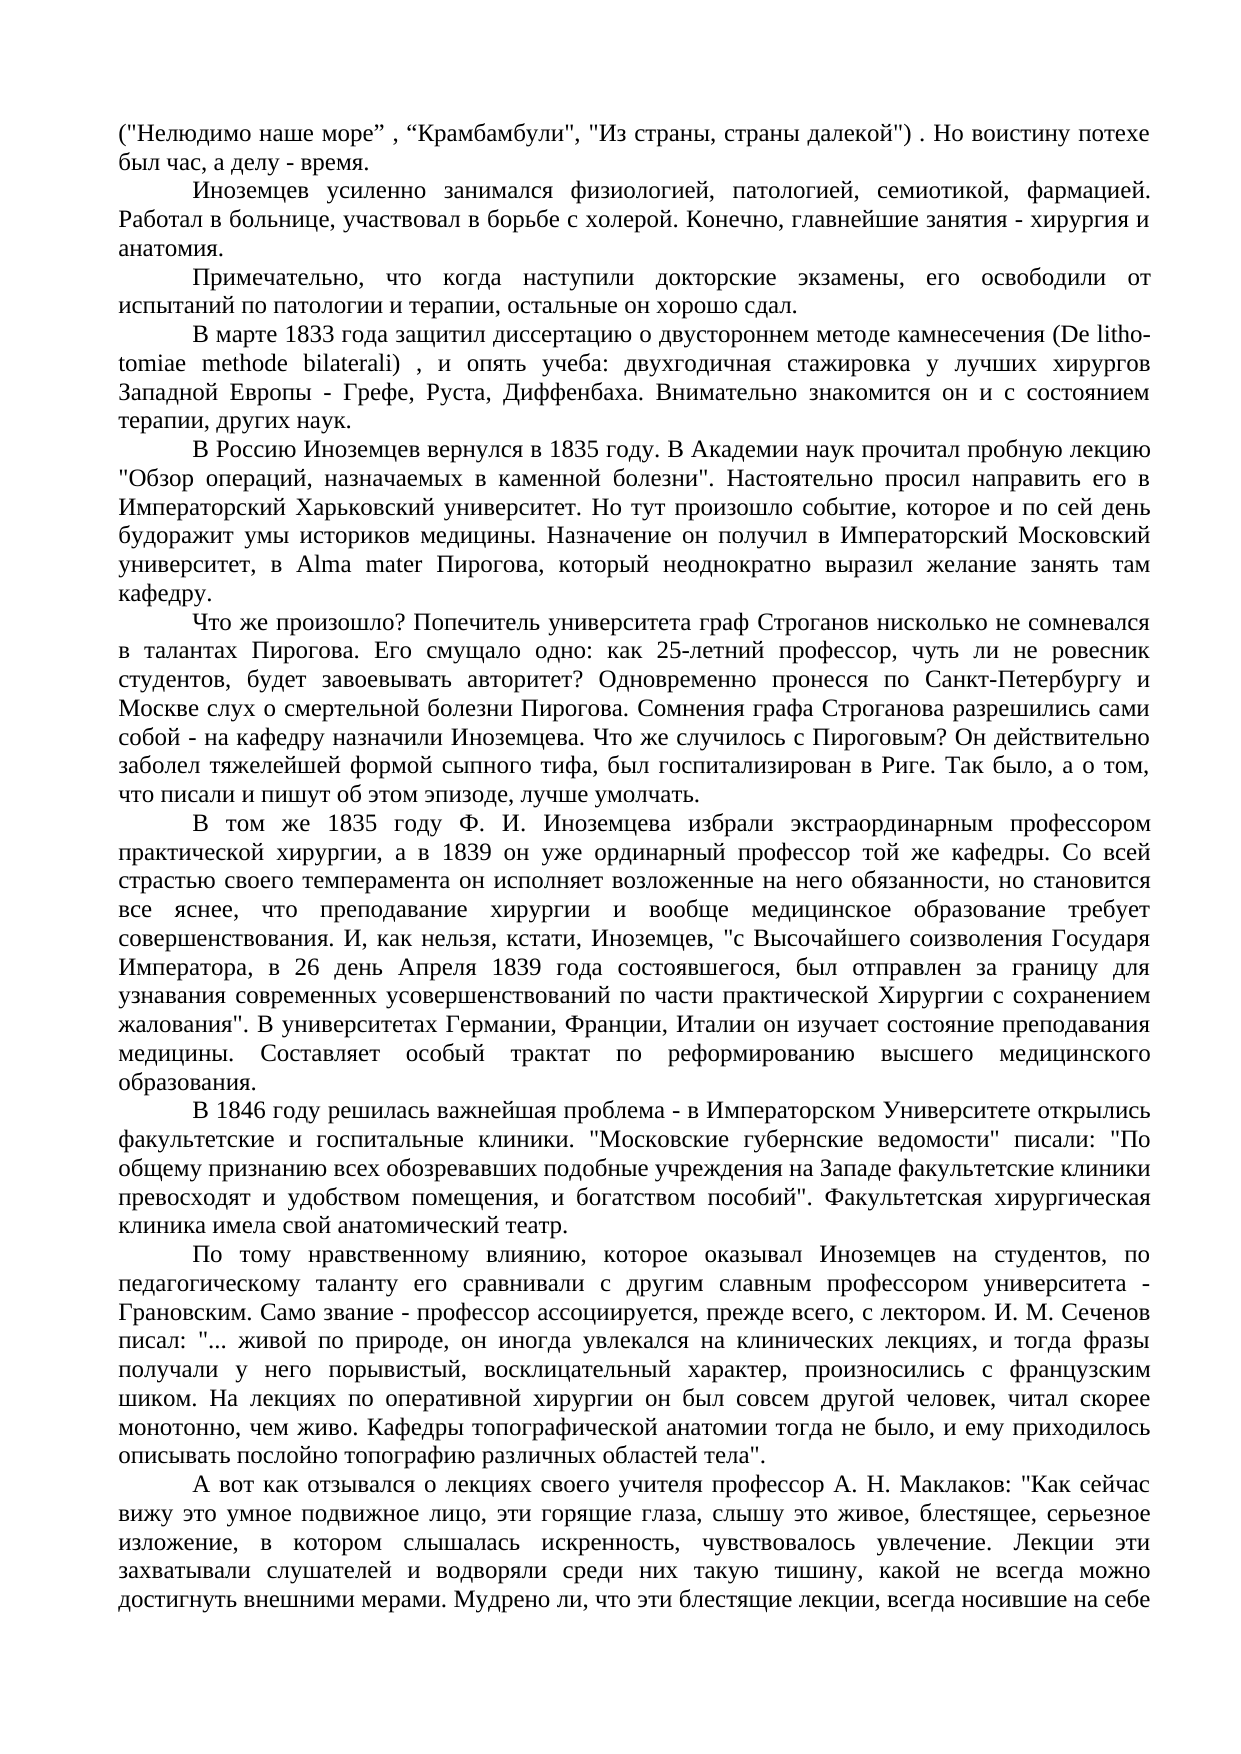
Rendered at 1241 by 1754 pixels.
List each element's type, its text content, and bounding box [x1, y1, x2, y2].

text Примечательно, что когда наступили докторские экзамены, его освободили от испытаний по патологии и терапии, остальные он хорошо сдал. [118, 262, 1152, 319]
text По тому нравственному влиянию, которое оказывал Иноземцев на студентов, по педагогическому таланту его сравнивали с другим славным профессором университета - Грановским. Само звание - профессор ассоциируется, прежде всего, с лектором. И. М. Сеченов писал: "... живой по природе, он иногда увлекался на клинических лекциях, и тогда фразы получали у него порывистый, восклицательный характер, произносились с французским шиком. На лекциях по оперативной хирургии он был совсем другой человек, читал скорее монотонно, чем живо. Кафедры топографической анатомии тогда не было, и ему приходилось описывать послойно топографию различных областей тела". [118, 1239, 1152, 1469]
text В марте 1833 года защитил диссертацию о двустороннем методе камнесечения (De litho-tomiae methode bilaterali) , и опять учеба: двухгодичная стажировка у лучших хирургов Западной Европы - Грефе, Руста, Диффенбаха. Внимательно знакомится он и с состоянием терапии, других наук. [118, 319, 1152, 434]
text В Россию Иноземцев вернулся в 1835 году. В Академии наук прочитал пробную лекцию "Обзор операций, назначаемых в каменной болезни". Настоятельно просил направить его в Императорский Харьковский университет. Но тут произошло событие, которое и по сей день будоражит умы историков медицины. Назначение он получил в Императорский Московский университет, в Alma mater Пирогова, который неоднократно выразил желание занять там кафедру. [118, 434, 1152, 607]
text В том же 1835 году Ф. И. Иноземцева избрали экстраординарным профессором практической хирургии, а в 1839 он уже ординарный профессор той же кафедры. Со всей страстью своего темперамента он исполняет возложенные на него обязанности, но становится все яснее, что преподавание хирургии и вообще медицинское образование требует совершенствования. И, как нельзя, кстати, Иноземцев, "с Высочайшего соизволения Государя Императора, в 26 день Апреля 1839 года состоявшегося, был отправлен за границу для узнавания современных усовершенствований по части практической Хирургии с сохранением жалования". В университетах Германии, Франции, Италии он изучает состояние преподавания медицины. Составляет особый трактат по реформированию высшего медицинского образования. [118, 808, 1152, 1096]
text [118, 118, 1152, 176]
text Что же произошло? Попечитель университета граф Строганов нисколько не сомневался в талантах Пирогова. Его смущало одно: как 25-летний профессор, чуть ли не ровесник студентов, будет завоевывать авторитет? Одновременно пронесся по Санкт-Петербургу и Москве слух о смертельной болезни Пирогова. Сомнения графа Строганова разрешились сами собой - на кафедру назначили Иноземцева. Что же случилось с Пироговым? Он действительно заболел тяжелейшей формой сыпного тифа, был госпитализирован в Риге. Так было, а о том, что писали и пишут об этом эпизоде, лучше умолчать. [118, 607, 1152, 808]
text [118, 1469, 1152, 1613]
text В 1846 году решилась важнейшая проблема - в Императорском Университете открылись факультетские и госпитальные клиники. "Московские губернские ведомости" писали: "По общему признанию всех обозревавших подобные учреждения на Западе факультетские клиники превосходят и удобством помещения, и богатством пособий". Факультетская хирургическая клиника имела свой анатомический театр. [118, 1096, 1152, 1239]
text Иноземцев усиленно занимался физиологией, патологией, семиотикой, фармацией. Работал в больнице, участвовал в борьбе с холерой. Конечно, главнейшие занятия - хирургия и анатомия. [118, 176, 1152, 262]
